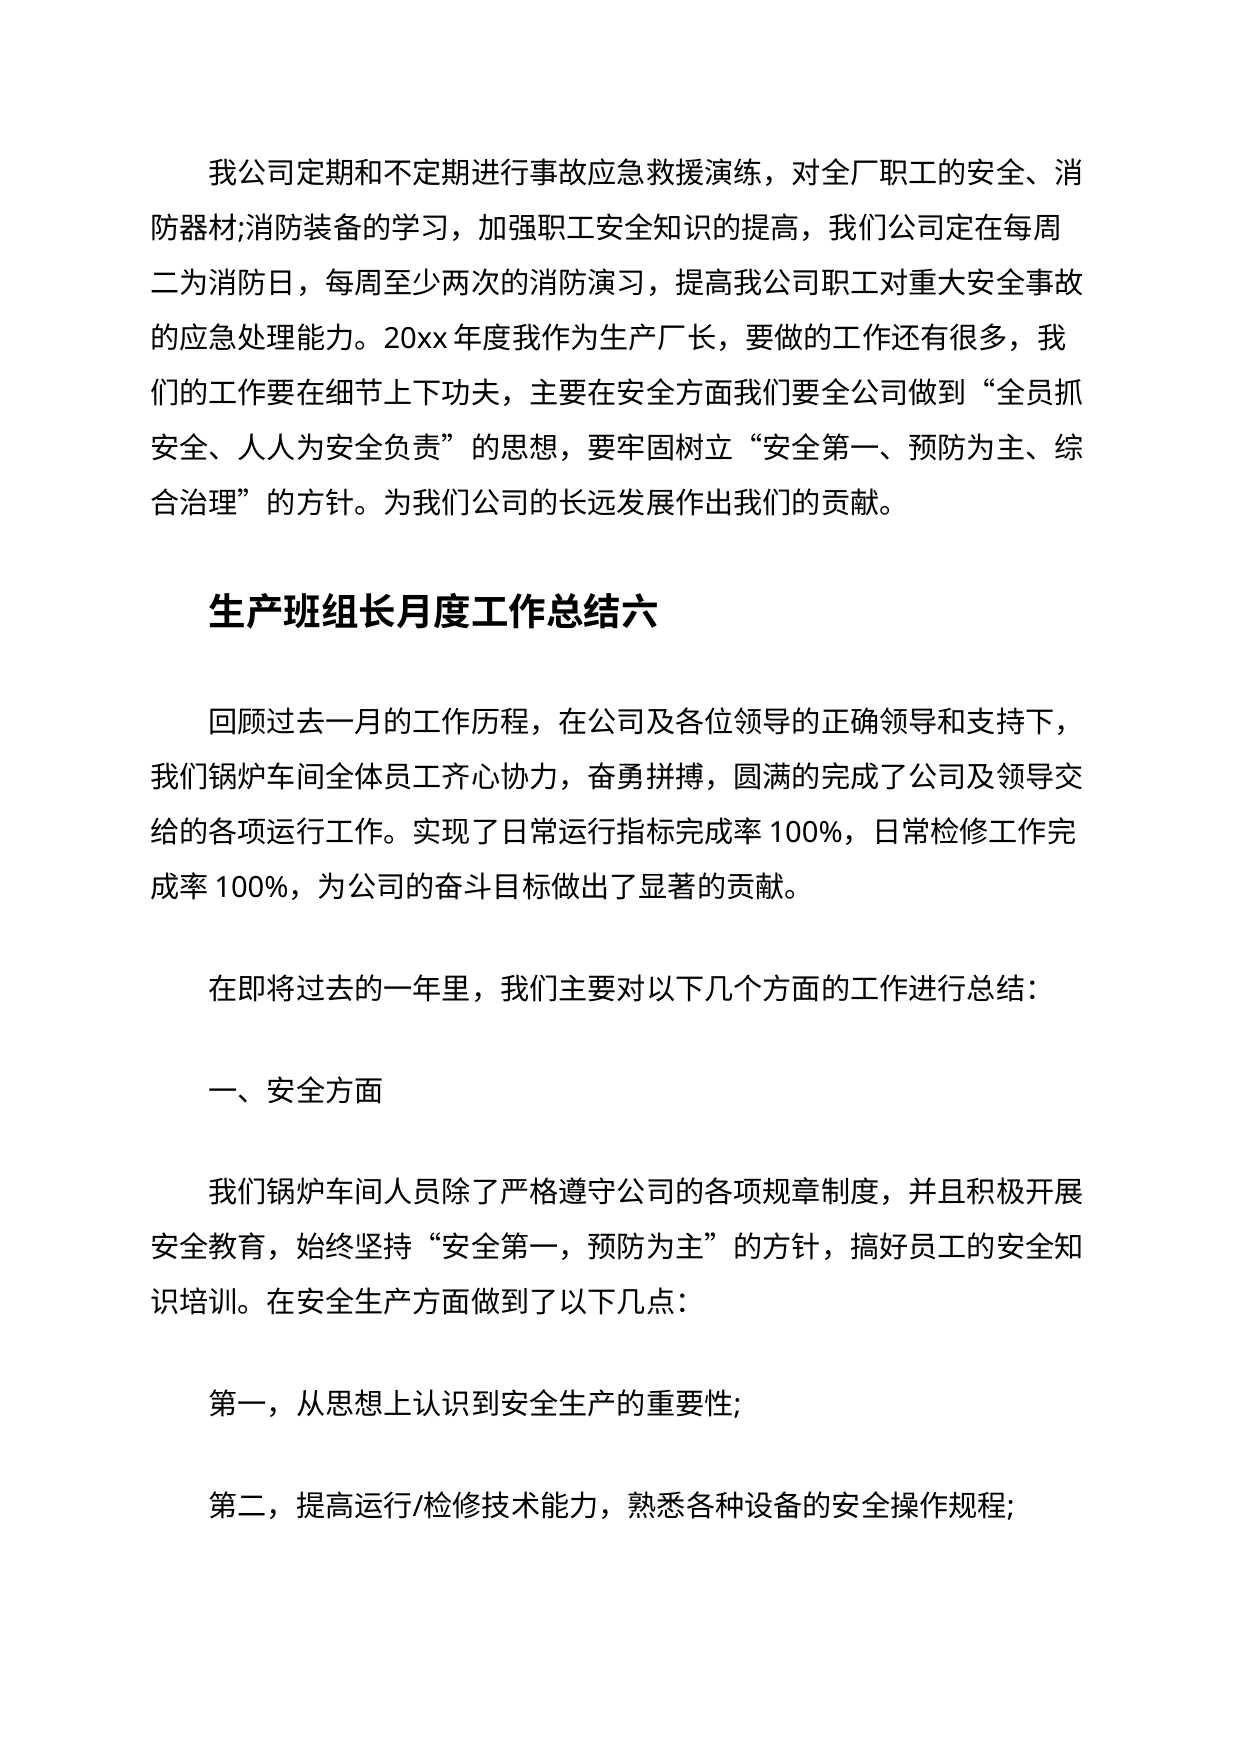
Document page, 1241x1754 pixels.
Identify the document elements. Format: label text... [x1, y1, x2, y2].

text 回顾过去一月的工作历程，在公司及各位领导的正确领导和支持下，我们锅炉车间全体员工齐心协力，奋勇拼搏，圆满的完成了公司及领导交给的各项运行工作。实现了日常运行指标完成率100%，日常检修工作完成率100%，为公司的奋斗目标做出了显著的贡献。 [150, 699, 1090, 906]
text 我们锅炉车间人员除了严格遵守公司的各项规章制度，并且积极开展安全教育，始终坚持“安全第一，预防为主”的方针，搞好员工的安全知识培训。在安全生产方面做到了以下几点： [150, 1169, 1090, 1321]
text 在即将过去的一年里，我们主要对以下几个方面的工作进行总结： [150, 966, 1090, 1008]
text 一、安全方面 [150, 1067, 1090, 1109]
text 第一，从思想上认识到安全生产的重要性; [150, 1381, 1090, 1423]
text 生产班组长月度工作总结六 [150, 581, 1090, 636]
text 第二，提高运行/检修技术能力，熟悉各种设备的安全操作规程; [150, 1483, 1090, 1525]
text 我公司定期和不定期进行事故应急救援演练，对全厂职工的安全、消防器材;消防装备的学习，加强职工安全知识的提高，我们公司定在每周二为消防日，每周至少两次的消防演习，提高我公司职工对重大安全事故的应急处理能力。20xx年度我作为生产厂长，要做的工作还有很多，我们的工作要在细节上下功夫，主要在安全方面我们要全公司做到“全员抓安全、人人为安全负责”的思想，要牢固树立“安全第一、预防为主、综合治理”的方针。为我们公司的长远发展作出我们的贡献。 [150, 150, 1090, 522]
